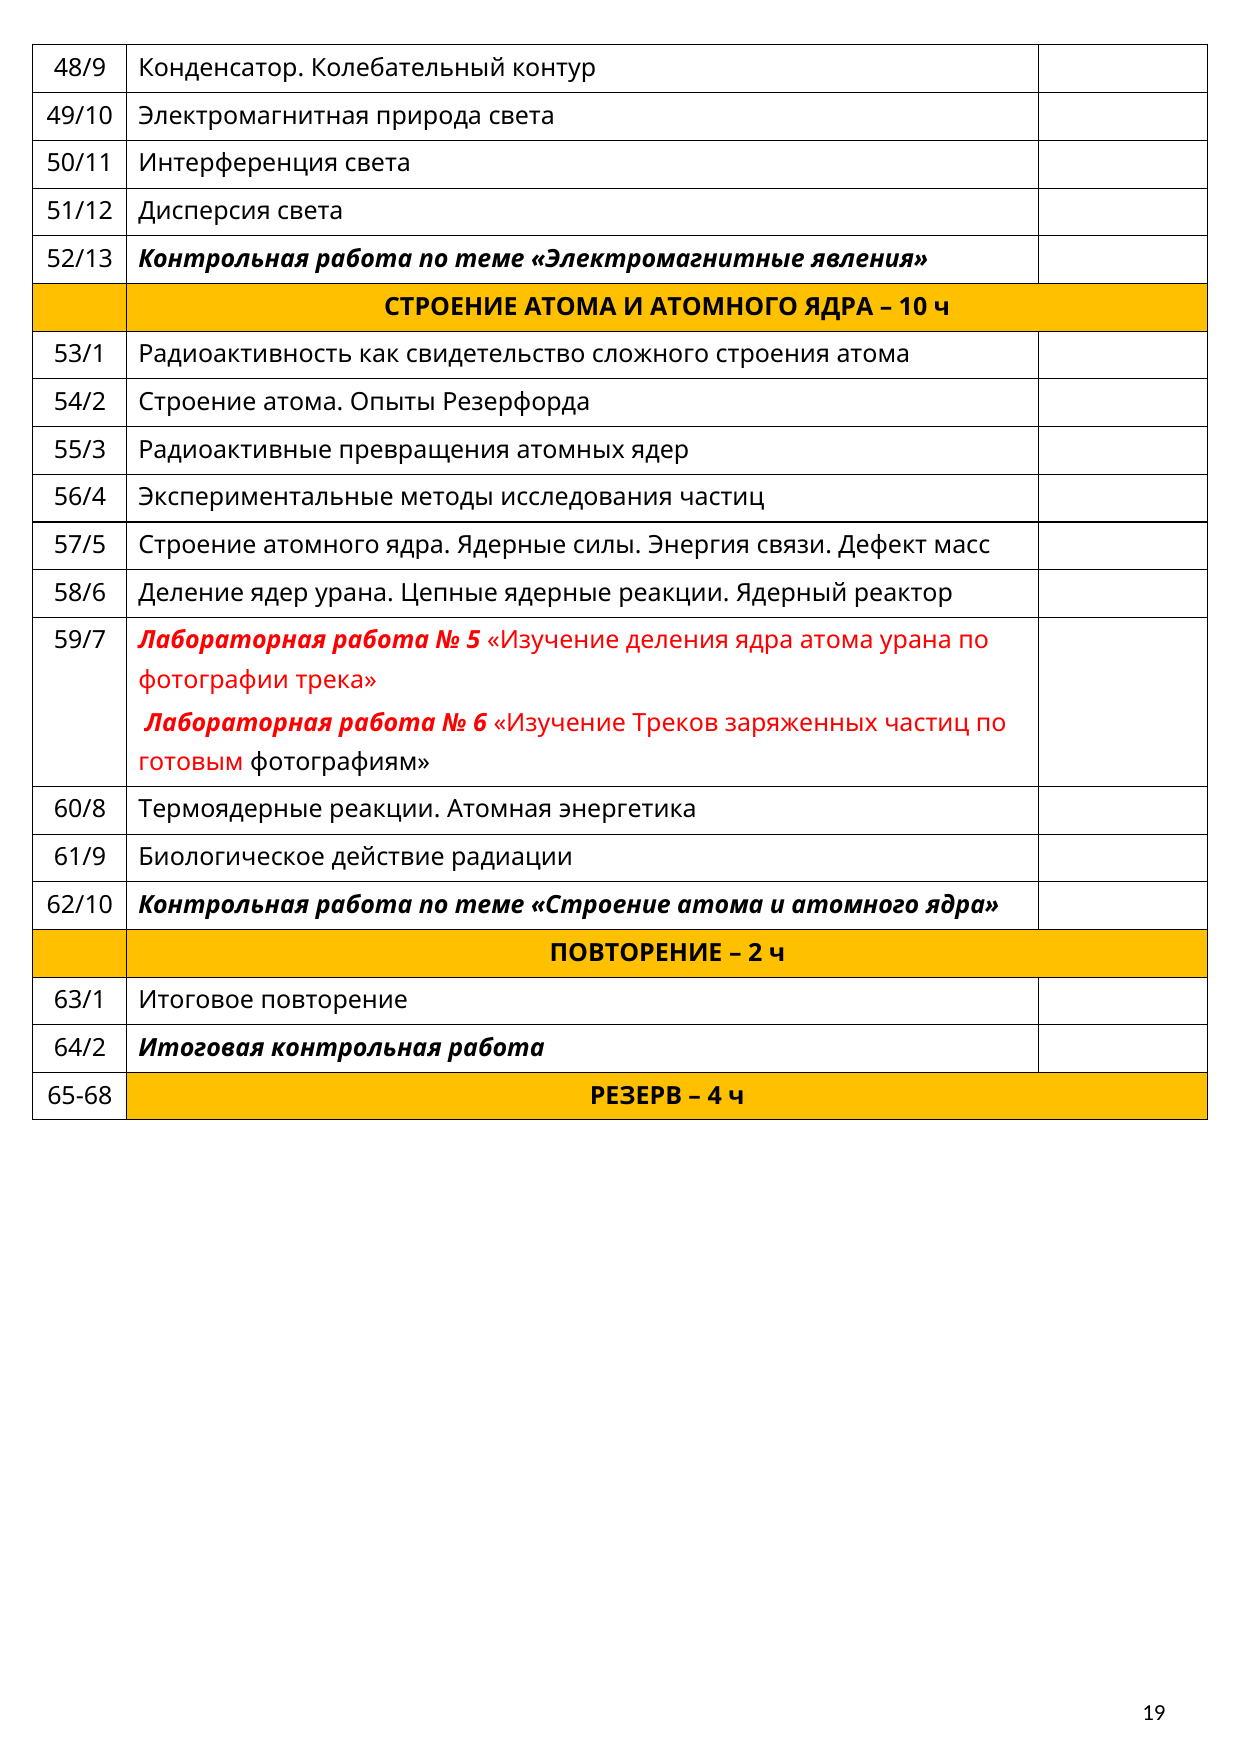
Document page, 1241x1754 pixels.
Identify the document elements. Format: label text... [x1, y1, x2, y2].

table_cell [1039, 379, 1207, 426]
table_cell [33, 930, 126, 977]
table_cell 57/5 [33, 523, 126, 569]
table_cell [33, 284, 126, 331]
table_cell СТРОЕНИЕ АТОМА И АТОМНОГО ЯДРА – 10 ч [127, 284, 1207, 331]
table_cell [1039, 236, 1207, 283]
table_cell Лабораторная работа № 5 «Изучение деления ядра атома урана по фотографии трека» Лабораторная работа № 6 «Изучение Треков заряженных частиц по готовым фотографиям» [127, 618, 1038, 786]
table_cell Строение атома. Опыты Резерфорда [127, 379, 1038, 426]
table_cell [1039, 189, 1207, 235]
table_cell 53/1 [33, 332, 126, 378]
table_cell Контрольная работа по теме «Строение атома и атомного ядра» [127, 882, 1038, 929]
table_cell 62/10 [33, 882, 126, 929]
table_cell 61/9 [33, 835, 126, 881]
table_cell Радиоактивность как свидетельство сложного строения атома [127, 332, 1038, 378]
table_cell Деление ядер урана. Цепные ядерные реакции. Ядерный реактор [127, 570, 1038, 617]
table_cell 51/12 [33, 189, 126, 235]
table_cell 65-68 [33, 1073, 126, 1119]
table_cell [1039, 475, 1207, 521]
table_cell 55/3 [33, 427, 126, 474]
table_cell 54/2 [33, 379, 126, 426]
table_cell [1039, 882, 1207, 929]
table_cell Строение атомного ядра. Ядерные силы. Энергия связи. Дефект масс [127, 523, 1038, 569]
table_cell Итоговая контрольная работа [127, 1025, 1038, 1072]
table_cell 52/13 [33, 236, 126, 283]
table_cell 48/9 [33, 45, 126, 92]
table_cell Радиоактивные превращения атомных ядер [127, 427, 1038, 474]
table_cell 59/7 [33, 618, 126, 786]
table_cell 64/2 [33, 1025, 126, 1072]
table_cell [1039, 141, 1207, 187]
table_cell [1039, 45, 1207, 92]
table_cell [1039, 1025, 1207, 1072]
table_cell [1039, 570, 1207, 617]
table_cell Биологическое действие радиации [127, 835, 1038, 881]
table_cell Экспериментальные методы исследования частиц [127, 475, 1038, 521]
table_cell [1039, 332, 1207, 378]
table_cell Интерференция света [127, 141, 1038, 187]
table_cell [1039, 93, 1207, 140]
table_cell ПОВТОРЕНИЕ – 2 ч [127, 930, 1207, 977]
table_cell 50/11 [33, 141, 126, 187]
table_cell [1039, 618, 1207, 786]
table_cell Конденсатор. Колебательный контур [127, 45, 1038, 92]
table_cell Итоговое повторение [127, 978, 1038, 1024]
table_cell Электромагнитная природа света [127, 93, 1038, 140]
table_cell Контрольная работа по теме «Электромагнитные явления» [127, 236, 1038, 283]
table_cell [1039, 978, 1207, 1024]
table_cell Термоядерные реакции. Атомная энергетика [127, 787, 1038, 833]
table_cell 56/4 [33, 475, 126, 521]
table_cell [1039, 523, 1207, 569]
table_cell [1039, 427, 1207, 474]
table_cell 63/1 [33, 978, 126, 1024]
table_cell 58/6 [33, 570, 126, 617]
table_cell РЕЗЕРВ – 4 ч [127, 1073, 1207, 1119]
table_cell 60/8 [33, 787, 126, 833]
table_cell [1039, 835, 1207, 881]
table_cell 49/10 [33, 93, 126, 140]
table_cell Дисперсия света [127, 189, 1038, 235]
table_cell [1039, 787, 1207, 833]
